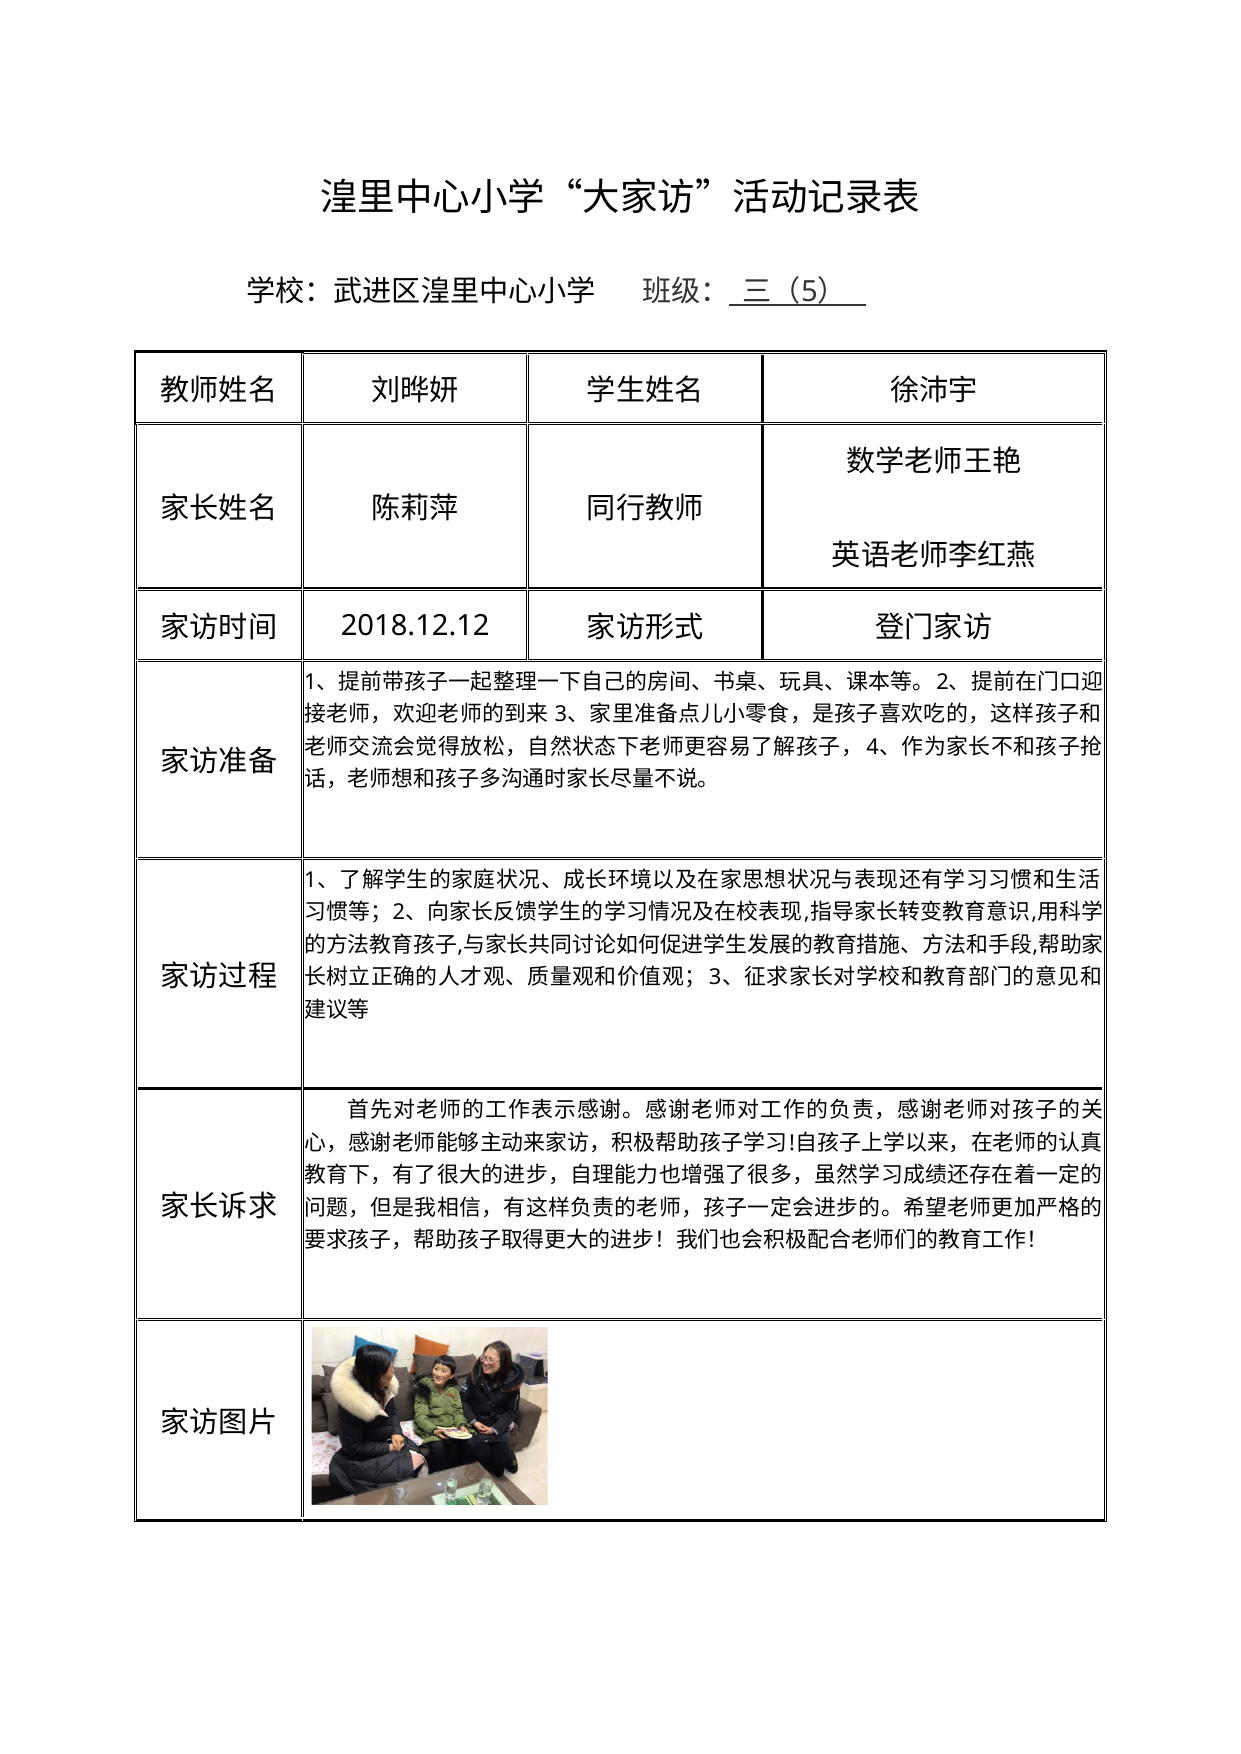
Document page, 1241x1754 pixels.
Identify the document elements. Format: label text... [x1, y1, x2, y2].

table_header 刘晔妍 [304, 354, 526, 422]
table_cell 首先对老师的工作表示感谢。感谢老师对工作的负责，感谢老师对孩子的关心，感谢老师能够主动来家访，积极帮助孩子学习!自孩子上学以来，在老师的认真教育下，有了很大的进步，自理能力也增强了很多，虽然学习成绩还存在着一定的问题，但是我相信，有这样负责的老师，孩子一定会进步的。希望老师更加严格的要求孩子，帮助孩子取得更大的进步！我们也会积极配合老师们的教育工作！ [304, 1087, 1104, 1318]
table_cell 家长姓名 [136, 423, 302, 587]
table_cell 家访图片 [135, 1318, 302, 1519]
table_cell 陈莉萍 [304, 425, 526, 587]
table_cell 1、了解学生的家庭状况、成长环境以及在家思想状况与表现还有学习习惯和生活习惯等；2、向家长反馈学生的学习情况及在校表现,指导家长转变教育意识,用科学的方法教育孩子,与家长共同讨论如何促进学生发展的教育措施、方法和手段,帮助家长树立正确的人才观、质量观和价值观；3、征求家长对学校和教育部门的意见和建议等 [303, 857, 1105, 1087]
table_cell 数学老师王艳 英语老师李红燕 [762, 422, 1105, 587]
text 学校：武进区湟里中心小学 班级： 三（5） [187, 256, 1053, 321]
table_header 徐沛宇 [764, 354, 1104, 422]
table_cell 家访形式 [529, 591, 761, 658]
table_cell 2018.12.12 [304, 591, 526, 658]
table_cell 登门家访 [764, 587, 1104, 658]
table_cell 家长诉求 [137, 1087, 301, 1318]
table_cell [303, 1318, 1105, 1519]
picture [311, 1327, 548, 1505]
table_cell 同行教师 [529, 425, 761, 587]
table_header 教师姓名 [136, 353, 301, 422]
table_cell 提前带孩子一起整理一下自己的房间、书桌、玩具、课本等。2、提前在门口迎接老师，欢迎老师的到来3、家里准备点儿小零食，是孩子喜欢吃的，这样孩子和老师交流会觉得放松，自然状态下老师更容易了解孩子，4、作为家长不和孩子抢话，老师想和孩子多沟通时家长尽量不说。 [304, 659, 1104, 857]
table_cell 家访时间 [137, 587, 301, 658]
table_cell 家访过程 [135, 857, 302, 1087]
table_header 学生姓名 [529, 354, 761, 422]
table_cell 家访准备 [137, 659, 301, 857]
text 湟里中心小学“大家访”活动记录表 [187, 162, 1053, 227]
